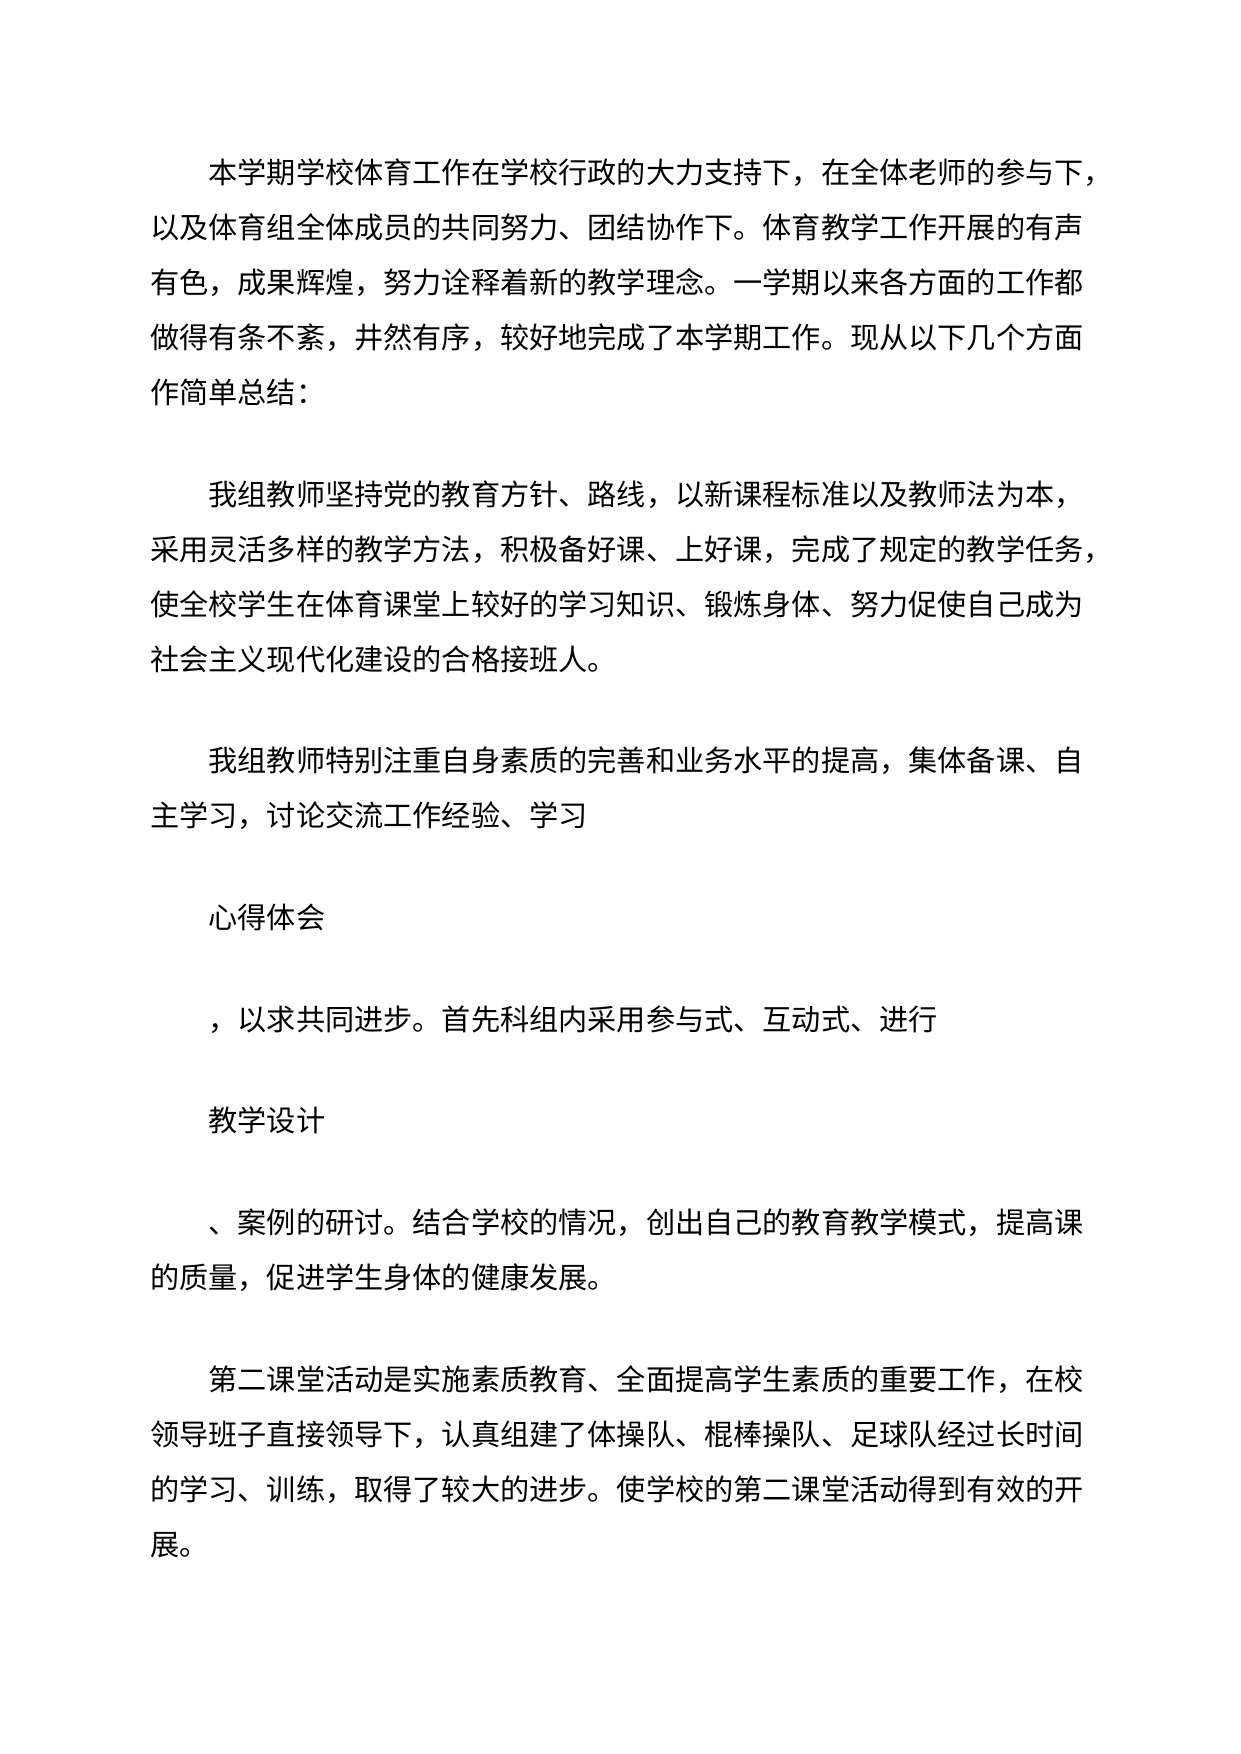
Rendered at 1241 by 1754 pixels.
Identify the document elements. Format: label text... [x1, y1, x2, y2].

text ，以求共同进步。首先科组内采用参与式、互动式、进行 [150, 996, 1090, 1038]
text 、案例的研讨。结合学校的情况，创出自己的教育教学模式，提高课的质量，促进学生身体的健康发展。 [150, 1200, 1090, 1297]
text 第二课堂活动是实施素质教育、全面提高学生素质的重要工作，在校领导班子直接领导下，认真组建了体操队、棍棒操队、足球队经过长时间的学习、训练，取得了较大的进步。使学校的第二课堂活动得到有效的开展。 [150, 1356, 1090, 1563]
text 教学设计 [150, 1098, 1090, 1140]
text 我组教师坚持党的教育方针、路线，以新课程标准以及教师法为本，采用灵活多样的教学方法，积极备好课、上好课，完成了规定的教学任务，使全校学生在体育课堂上较好的学习知识、锻炼身体、努力促使自己成为社会主义现代化建设的合格接班人。 [150, 471, 1090, 678]
text 我组教师特别注重自身素质的完善和业务水平的提高，集体备课、自主学习，讨论交流工作经验、学习 [150, 738, 1090, 835]
text 心得体会 [150, 894, 1090, 937]
text 本学期学校体育工作在学校行政的大力支持下，在全体老师的参与下，以及体育组全体成员的共同努力、团结协作下。体育教学工作开展的有声有色，成果辉煌，努力诠释着新的教学理念。一学期以来各方面的工作都做得有条不紊，井然有序，较好地完成了本学期工作。现从以下几个方面作简单总结： [150, 150, 1090, 412]
